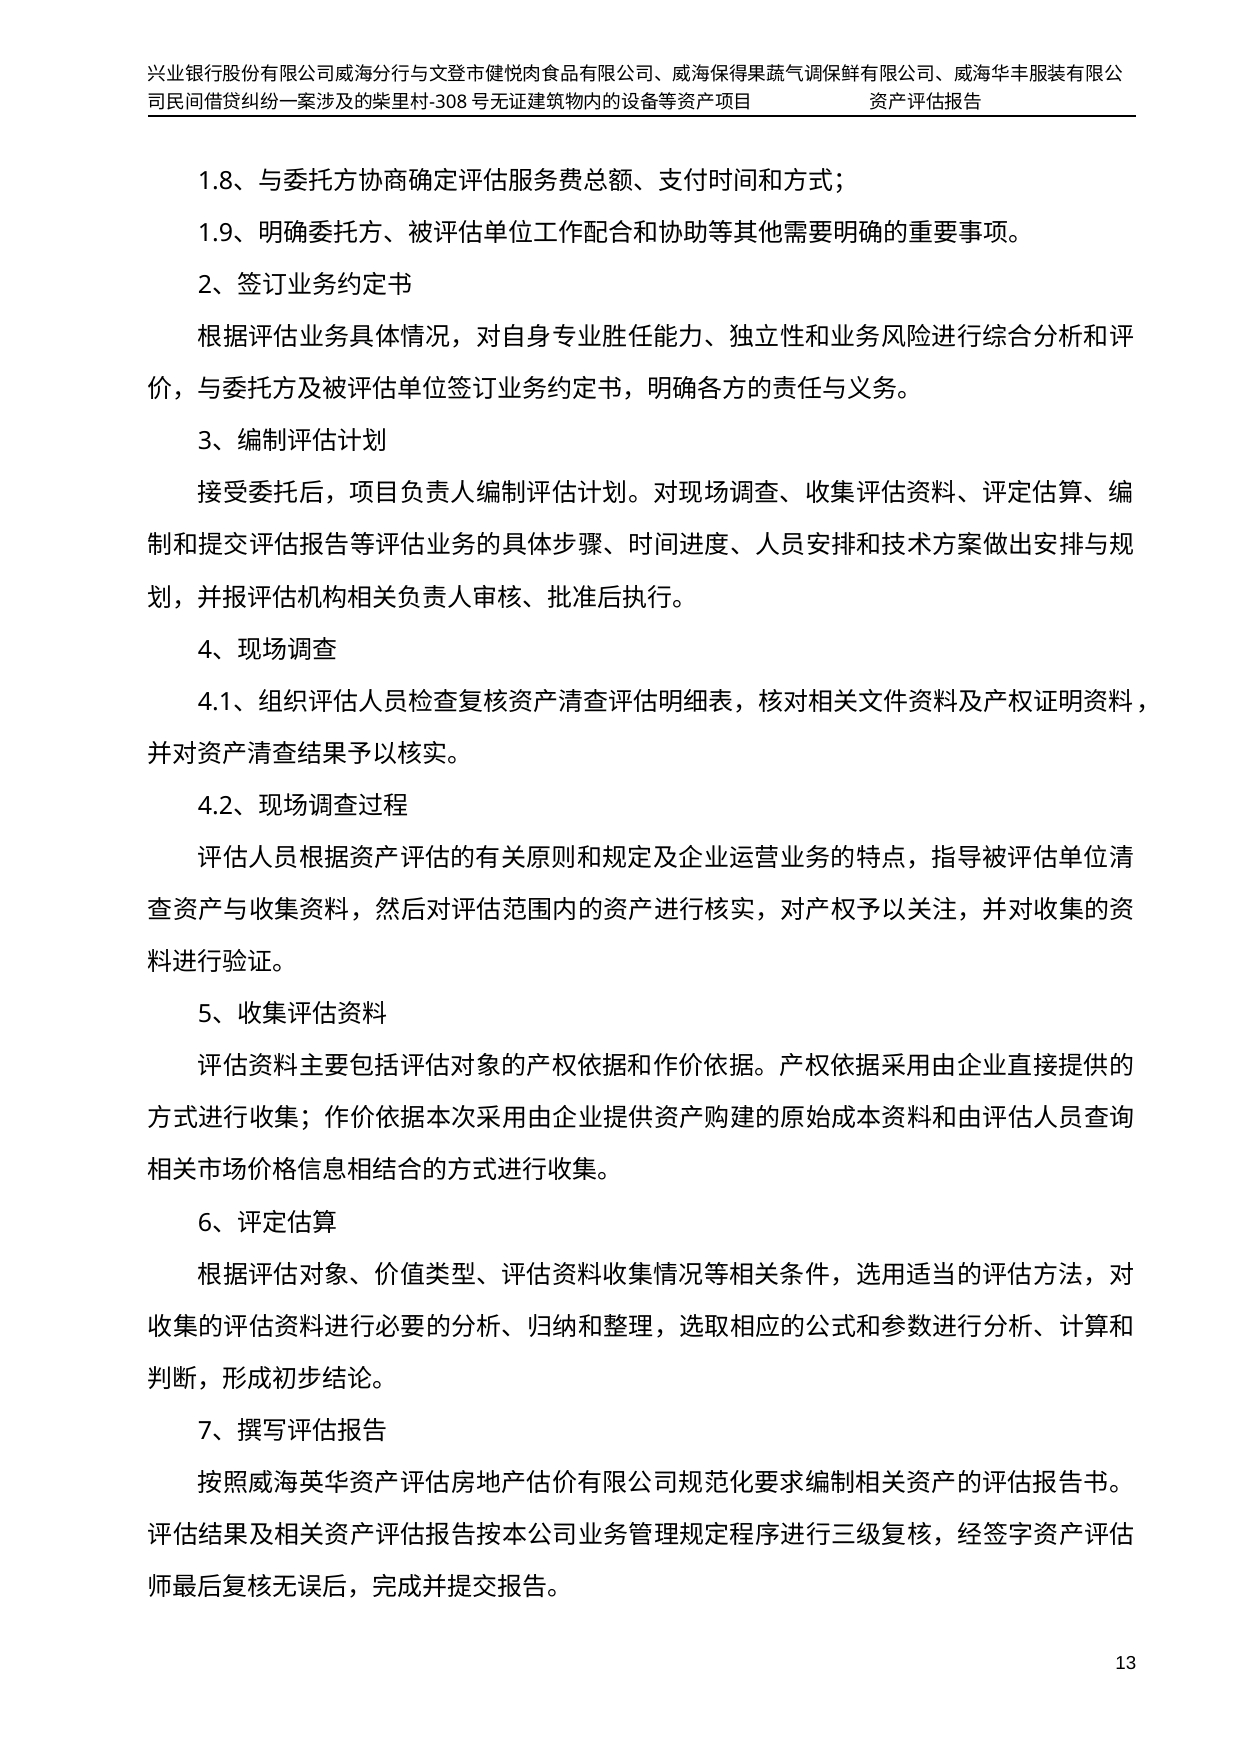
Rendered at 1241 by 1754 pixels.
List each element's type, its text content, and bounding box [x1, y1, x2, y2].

text 1.8、与委托方协商确定评估服务费总额、支付时间和方式； [148, 148, 1136, 200]
text 根据评估对象、价值类型、评估资料收集情况等相关条件，选用适当的评估方法，对收集的评估资料进行必要的分析、归纳和整理，选取相应的公式和参数进行分析、计算和判断，形成初步结论。 [148, 1241, 1136, 1398]
text 4、现场调查 [148, 616, 1136, 668]
text 4.1、组织评估人员检查复核资产清查评估明细表，核对相关文件资料及产权证明资料，并对资产清查结果予以核实。 [148, 668, 1136, 773]
text 2、签订业务约定书 [148, 252, 1136, 304]
text 4.2、现场调查过程 [148, 773, 1136, 825]
text 5、收集评估资料 [148, 981, 1136, 1033]
text 根据评估业务具体情况，对自身专业胜任能力、独立性和业务风险进行综合分析和评价，与委托方及被评估单位签订业务约定书，明确各方的责任与义务。 [148, 304, 1136, 408]
text 3、编制评估计划 [148, 408, 1136, 460]
text 按照威海英华资产评估房地产估价有限公司规范化要求编制相关资产的评估报告书。评估结果及相关资产评估报告按本公司业务管理规定程序进行三级复核，经签字资产评估师最后复核无误后，完成并提交报告。 [148, 1450, 1136, 1606]
text 6、评定估算 [148, 1189, 1136, 1241]
text 1.9、明确委托方、被评估单位工作配合和协助等其他需要明确的重要事项。 [148, 200, 1136, 252]
text 接受委托后，项目负责人编制评估计划。对现场调查、收集评估资料、评定估算、编制和提交评估报告等评估业务的具体步骤、时间进度、人员安排和技术方案做出安排与规划，并报评估机构相关负责人审核、批准后执行。 [148, 460, 1136, 616]
text 评估资料主要包括评估对象的产权依据和作价依据。产权依据采用由企业直接提供的方式进行收集；作价依据本次采用由企业提供资产购建的原始成本资料和由评估人员查询相关市场价格信息相结合的方式进行收集。 [148, 1033, 1136, 1189]
text 评估人员根据资产评估的有关原则和规定及企业运营业务的特点，指导被评估单位清查资产与收集资料，然后对评估范围内的资产进行核实，对产权予以关注，并对收集的资料进行验证。 [148, 825, 1136, 981]
text 7、撰写评估报告 [148, 1398, 1136, 1450]
